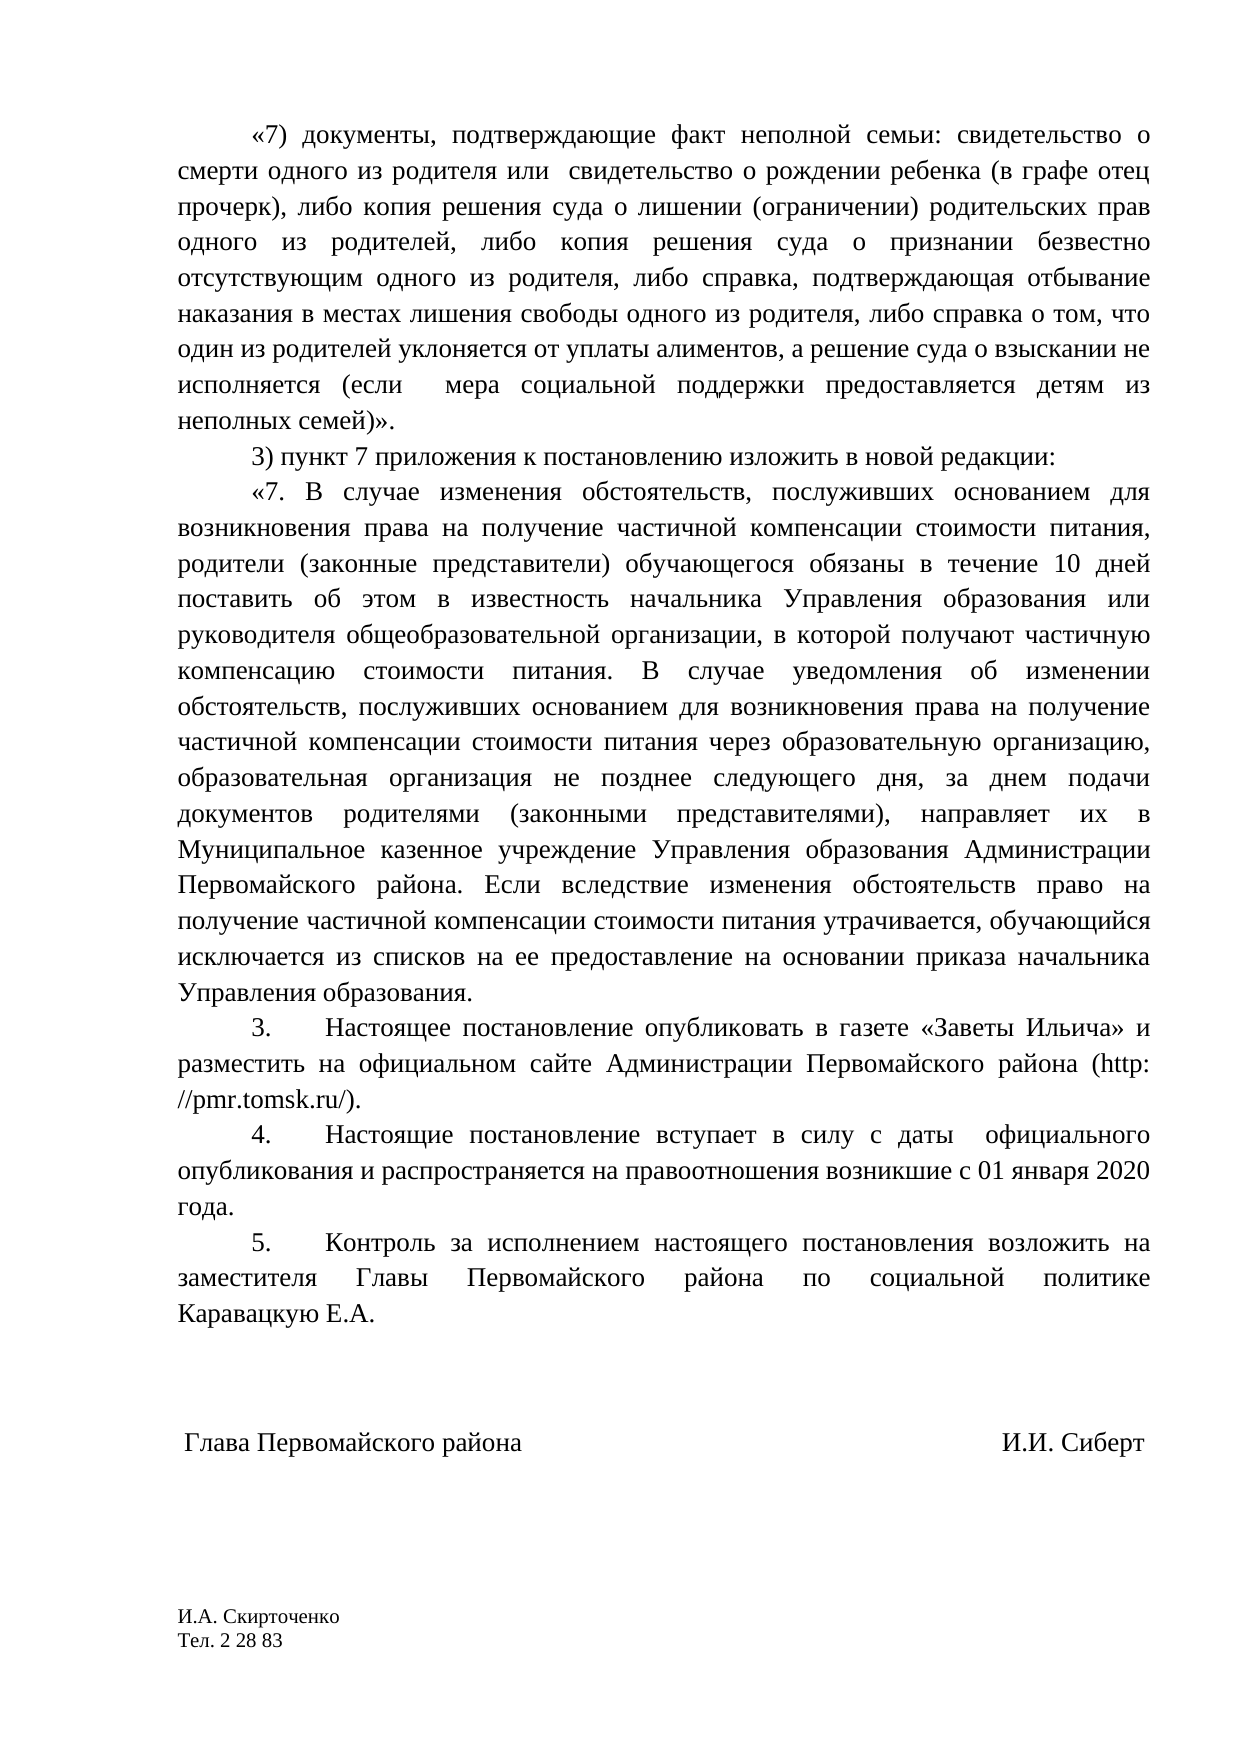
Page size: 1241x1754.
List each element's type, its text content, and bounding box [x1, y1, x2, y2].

text 5. Контроль за исполнением настоящего постановления возложить на заместителя Главы Первомайского района по социальной политике Каравацкую Е.А. [177, 1226, 1152, 1328]
text Тел. 2 28 83 [177, 1628, 1152, 1652]
text И.А. Скирточенко [177, 1604, 1152, 1628]
text 3) пункт 7 приложения к постановлению изложить в новой редакции: [177, 440, 1152, 471]
text 4. Настоящие постановление вступает в силу с даты официального опубликования и распространяется на правоотношения возникшие с 01 января 2020 года. [177, 1118, 1152, 1221]
text Глава Первомайского района И.И. Сиберт [177, 1426, 1152, 1457]
text «7) документы, подтверждающие факт неполной семьи: свидетельство о смерти одного из родителя или свидетельство о рождении ребенка (в графе отец прочерк), либо копия решения суда о лишении (ограничении) родительских прав одного из родителей, либо копия решения суда о признании безвестно отсутствующим одного из родителя, либо справка, подтверждающая отбывание наказания в местах лишения свободы одного из родителя, либо справка о том, что один из родителей уклоняется от уплаты алиментов, а решение суда о взыскании не исполняется (если мера социальной поддержки предоставляется детям из неполных семей)». [177, 118, 1152, 435]
text «7. В случае изменения обстоятельств, послуживших основанием для возникновения права на получение частичной компенсации стоимости питания, родители (законные представители) обучающегося обязаны в течение 10 дней поставить об этом в известность начальника Управления образования или руководителя общеобразовательной организации, в которой получают частичную компенсацию стоимости питания. В случае уведомления об изменении обстоятельств, послуживших основанием для возникновения права на получение частичной компенсации стоимости питания через образовательную организацию, образовательная организация не позднее следующего дня, за днем подачи документов родителями (законными представителями), направляет их в Муниципальное казенное учреждение Управления образования Администрации Первомайского района. Если вследствие изменения обстоятельств право на получение частичной компенсации стоимости питания утрачивается, обучающийся исключается из списков на ее предоставление на основании приказа начальника Управления образования. [177, 475, 1152, 1007]
text 3. Настоящее постановление опубликовать в газете «Заветы Ильича» и разместить на официальном сайте Администрации Первомайского района (http: //pmr.tomsk.ru/). [177, 1011, 1152, 1114]
